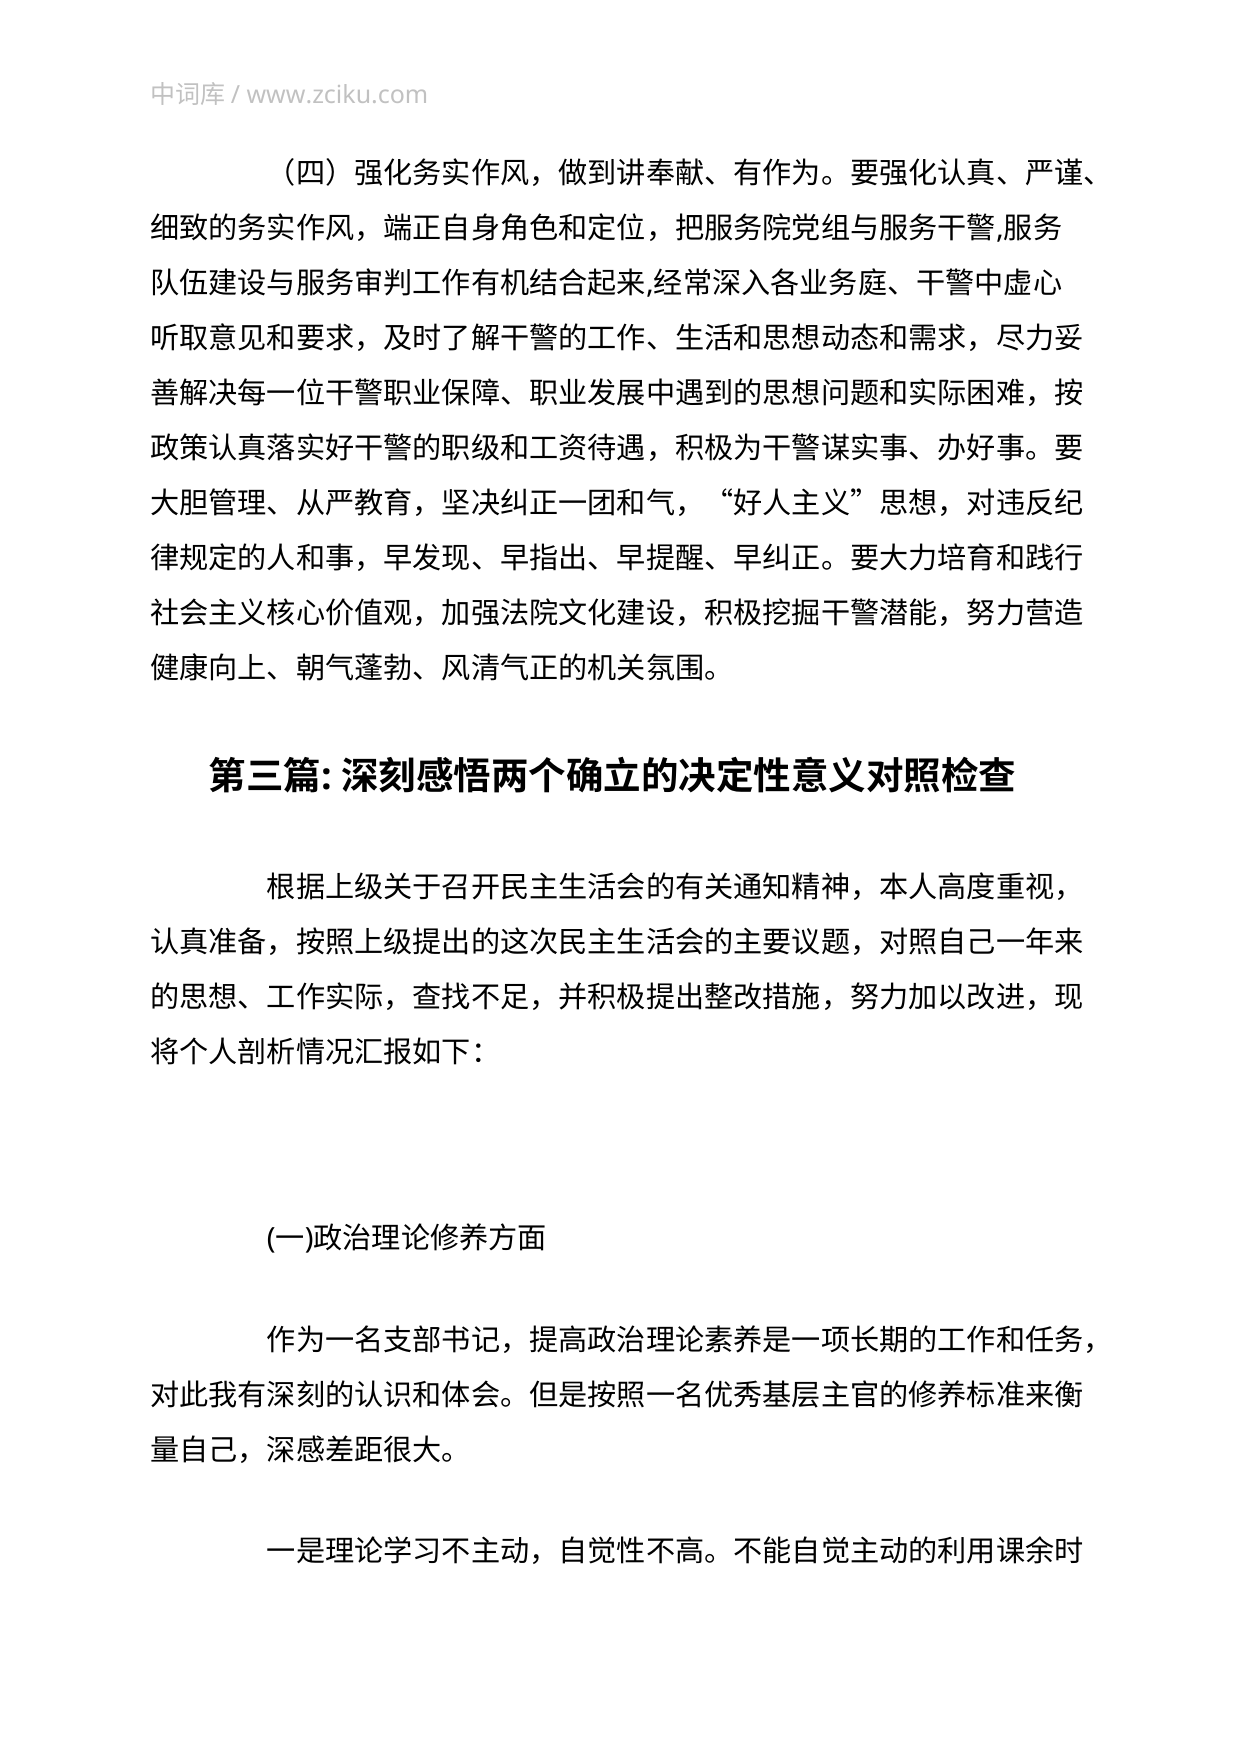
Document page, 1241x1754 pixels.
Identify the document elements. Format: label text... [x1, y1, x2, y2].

text 作为一名支部书记，提高政治理论素养是一项长期的工作和任务，对此我有深刻的认识和体会。但是按照一名优秀基层主官的修养标准来衡量自己，深感差距很大。 [150, 1316, 1090, 1468]
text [150, 1528, 1090, 1570]
text 根据上级关于召开民主生活会的有关通知精神，本人高度重视，认真准备，按照上级提出的这次民主生活会的主要议题，对照自己一年来的思想、工作实际，查找不足，并积极提出整改措施，努力加以改进，现将个人剖析情况汇报如下： [150, 864, 1090, 1071]
text （四）强化务实作风，做到讲奉献、有作为。要强化认真、严谨、细致的务实作风，端正自身角色和定位，把服务院党组与服务干警,服务队伍建设与服务审判工作有机结合起来,经常深入各业务庭、干警中虚心听取意见和要求，及时了解干警的工作、生活和思想动态和需求，尽力妥善解决每一位干警职业保障、职业发展中遇到的思想问题和实际困难，按政策认真落实好干警的职级和工资待遇，积极为干警谋实事、办好事。要大胆管理、从严教育，坚决纠正一团和气，“好人主义”思想，对违反纪律规定的人和事，早发现、早指出、早提醒、早纠正。要大力培育和践行社会主义核心价值观，加强法院文化建设，积极挖掘干警潜能，努力营造健康向上、朝气蓬勃、风清气正的机关氛围。 [150, 150, 1090, 687]
text 第三篇: 深刻感悟两个确立的决定性意义对照检查 [150, 746, 1090, 801]
text (一)政治理论修养方面 [150, 1214, 1090, 1257]
